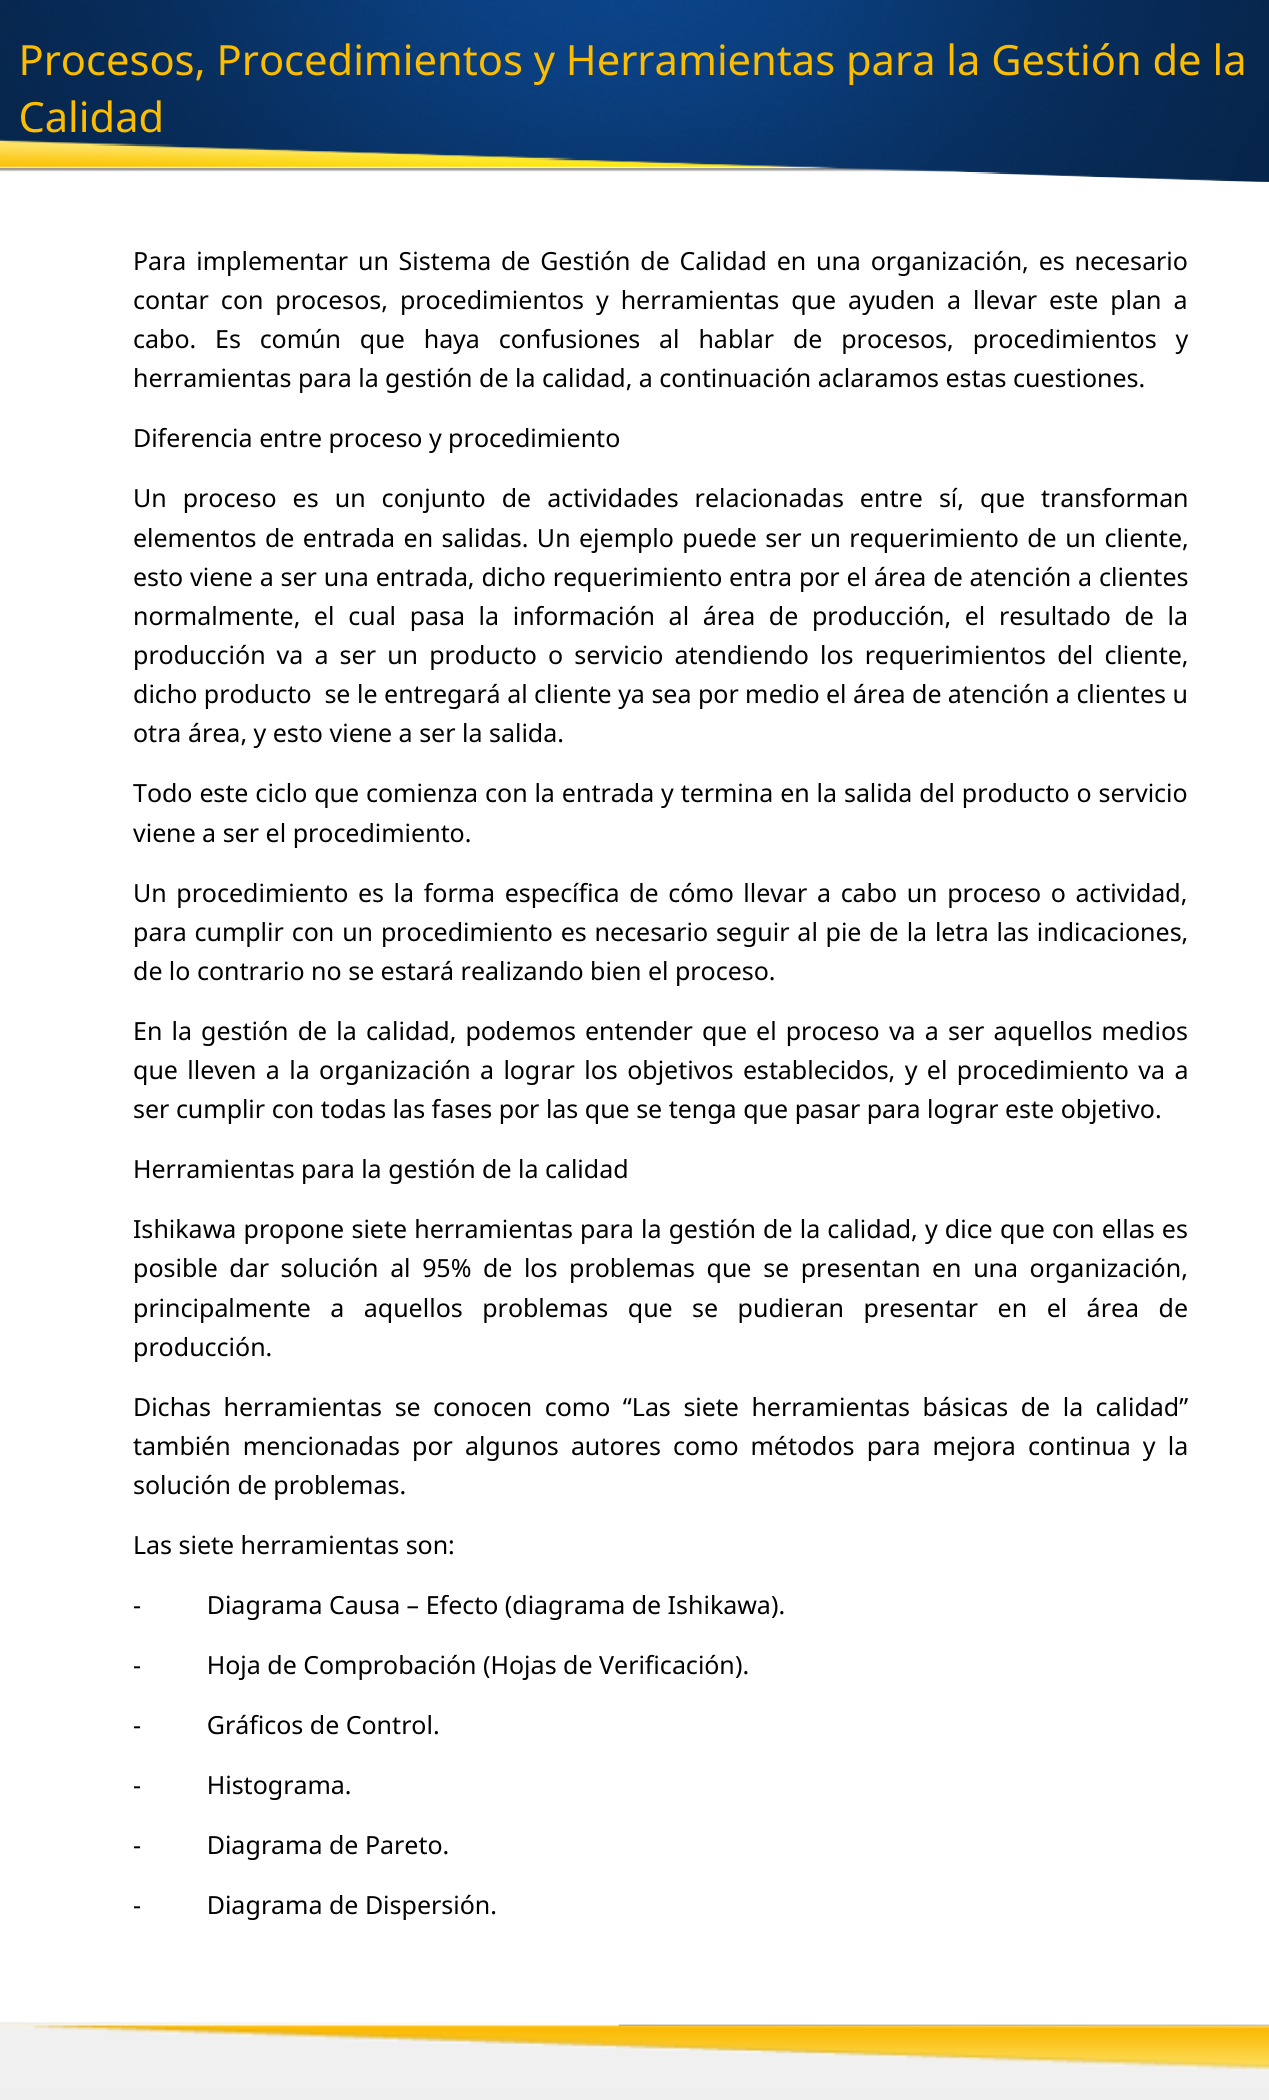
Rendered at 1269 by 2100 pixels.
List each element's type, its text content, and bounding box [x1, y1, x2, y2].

text - Histograma. [133, 1768, 1190, 1802]
text Un proceso es un conjunto de actividades relacionadas entre sí, que transforman elementos de entrada en salidas. Un ejemplo puede ser un requerimiento de un cliente, esto viene a ser una entrada, dicho requerimiento entra por el área de atención a clientes normalmente, el cual pasa la información al área de producción, el resultado de la producción va a ser un producto o servicio atendiendo los requerimientos del cliente, dicho producto se le entregará al cliente ya sea por medio el área de atención a clientes u otra área, y esto viene a ser la salida. [133, 481, 1190, 750]
text - Diagrama de Pareto. [133, 1828, 1190, 1862]
text Para implementar un Sistema de Gestión de Calidad en una organización, es necesario contar con procesos, procedimientos y herramientas que ayuden a llevar este plan a cabo. Es común que haya confusiones al hablar de procesos, procedimientos y herramientas para la gestión de la calidad, a continuación aclaramos estas cuestiones. [133, 244, 1190, 395]
text Las siete herramientas son: [133, 1528, 1190, 1562]
text - Diagrama Causa – Efecto (diagrama de Ishikawa). [133, 1588, 1190, 1622]
text - Hoja de Comprobación (Hojas de Verificación). [133, 1648, 1190, 1682]
text - Gráficos de Control. [133, 1708, 1190, 1742]
text Ishikawa propone siete herramientas para la gestión de la calidad, y dice que con ellas es posible dar solución al 95% de los problemas que se presentan en una organización, principalmente a aquellos problemas que se pudieran presentar en el área de producción. [133, 1212, 1190, 1363]
text - Diagrama de Dispersión. [133, 1888, 1190, 1922]
text Un procedimiento es la forma específica de cómo llevar a cabo un proceso o actividad, para cumplir con un procedimiento es necesario seguir al pie de la letra las indicaciones, de lo contrario no se estará realizando bien el proceso. [133, 875, 1190, 988]
text Dichas herramientas se conocen como “Las siete herramientas básicas de la calidad” también mencionadas por algunos autores como métodos para mejora continua y la solución de problemas. [133, 1389, 1190, 1502]
text Herramientas para la gestión de la calidad [133, 1152, 1190, 1186]
text En la gestión de la calidad, podemos entender que el proceso va a ser aquellos medios que lleven a la organización a lograr los objetivos establecidos, y el procedimiento va a ser cumplir con todas las fases por las que se tenga que pasar para lograr este objetivo. [133, 1014, 1190, 1126]
text Diferencia entre proceso y procedimiento [133, 421, 1190, 455]
text Todo este ciclo que comienza con la entrada y termina en la salida del producto o servicio viene a ser el procedimiento. [133, 776, 1190, 849]
